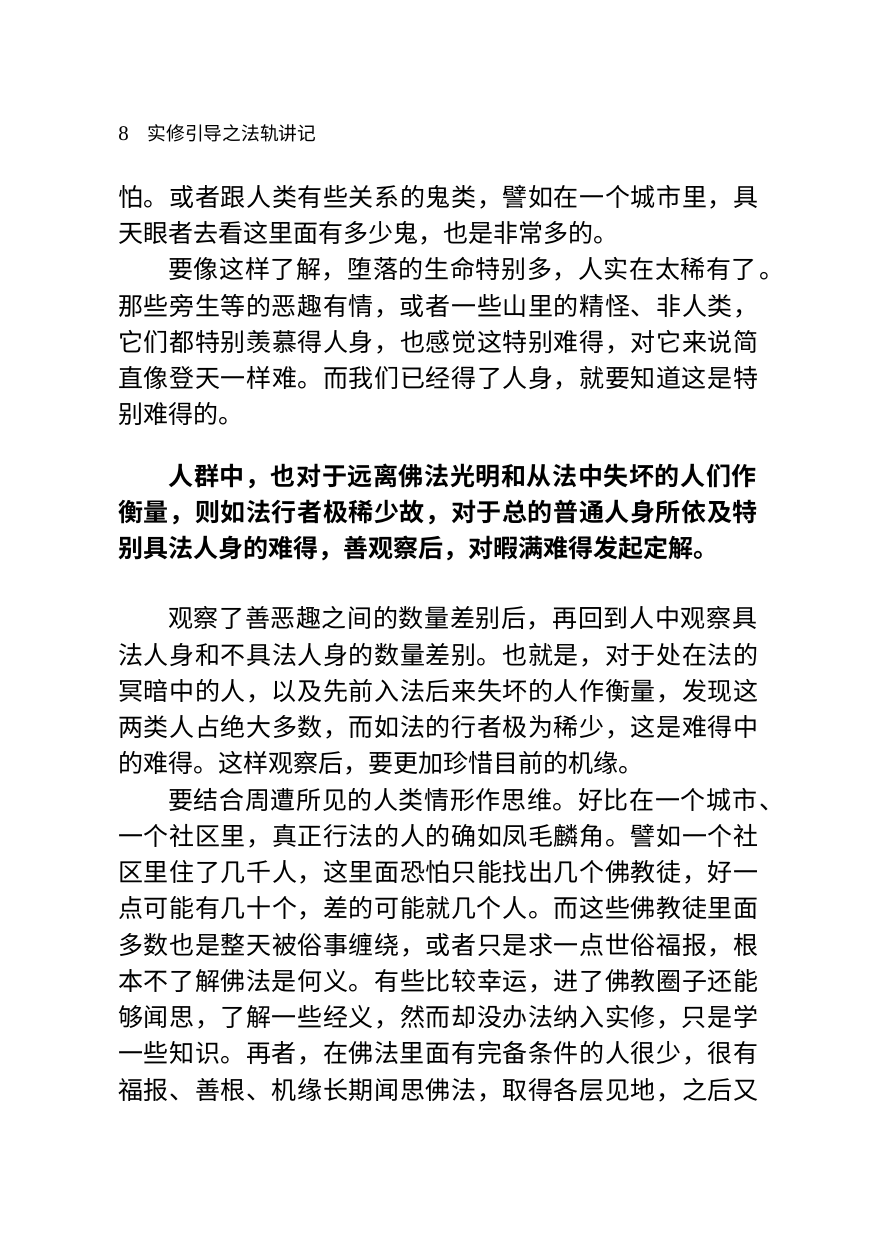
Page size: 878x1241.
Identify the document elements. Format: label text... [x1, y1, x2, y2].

text 人群中，也对于远离佛法光明和从法中失坏的人们作衡量，则如法行者极稀少故，对于总的普通人身所依及特别具法人身的难得，善观察后，对暇满难得发起定解。 [118, 456, 759, 565]
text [118, 780, 759, 1106]
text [118, 177, 759, 250]
text 观察了善恶趣之间的数量差别后，再回到人中观察具法人身和不具法人身的数量差别。也就是，对于处在法的冥暗中的人，以及先前入法后来失坏的人作衡量，发现这两类人占绝大多数，而如法的行者极为稀少，这是难得中的难得。这样观察后，要更加珍惜目前的机缘。 [118, 599, 759, 780]
text 要像这样了解，堕落的生命特别多，人实在太稀有了。那些旁生等的恶趣有情，或者一些山里的精怪、非人类，它们都特别羡慕得人身，也感觉这特别难得，对它来说简直像登天一样难。而我们已经得了人身，就要知道这是特别难得的。 [118, 250, 759, 431]
